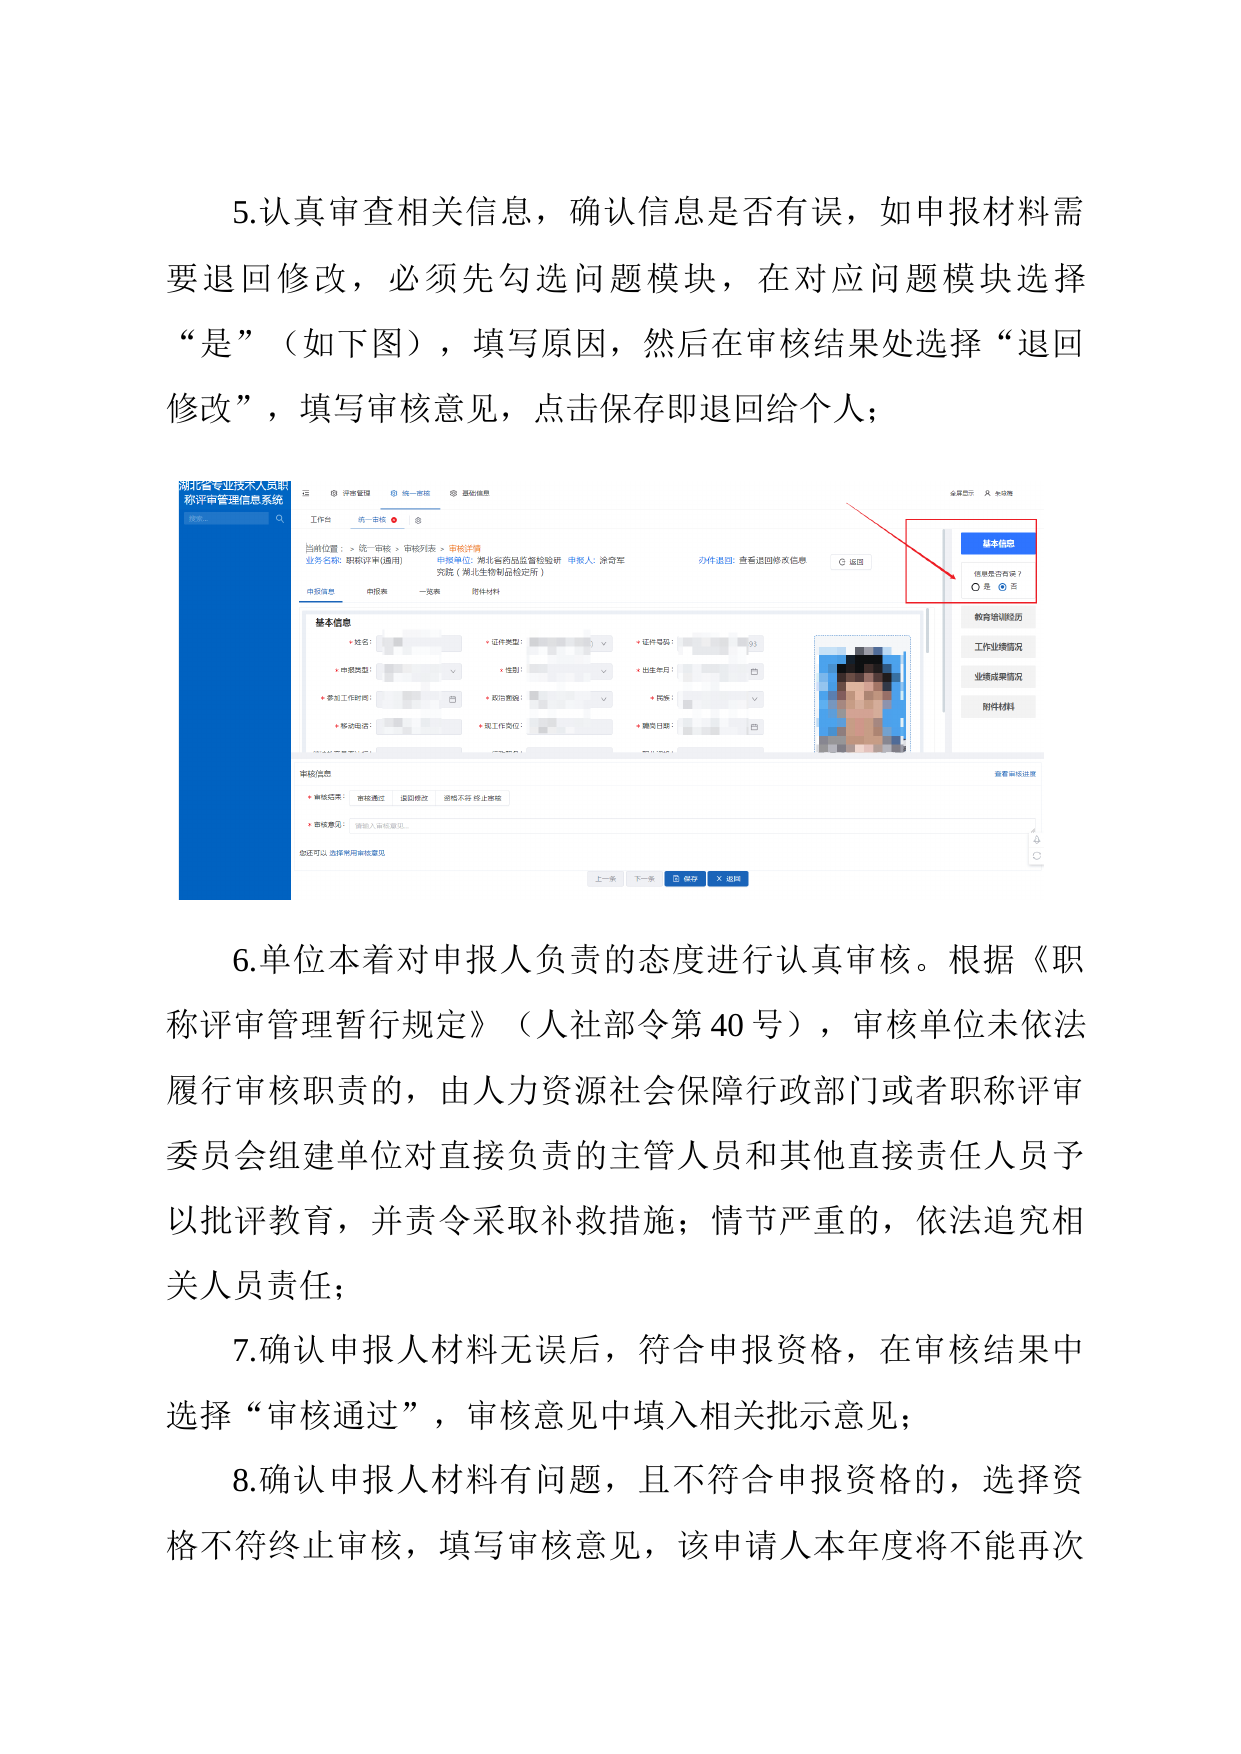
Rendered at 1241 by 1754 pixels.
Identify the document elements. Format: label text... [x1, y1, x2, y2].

list 7.确认申报人材料无误后，符合申报资格，在审核结果中选择“审核通过”，审核意见中填入相关批示意见； [165, 1316, 1087, 1446]
list 5.认真审查相关信息，确认信息是否有误，如申报材料需要退回修改，必须先勾选问题模块，在对应问题模块选择“是”（如下图），填写原因，然后在审核结果处选择“退回修改”，填写审核意见，点击保存即退回给个人； [165, 178, 1087, 438]
picture [178, 481, 1044, 900]
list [165, 1446, 1087, 1576]
